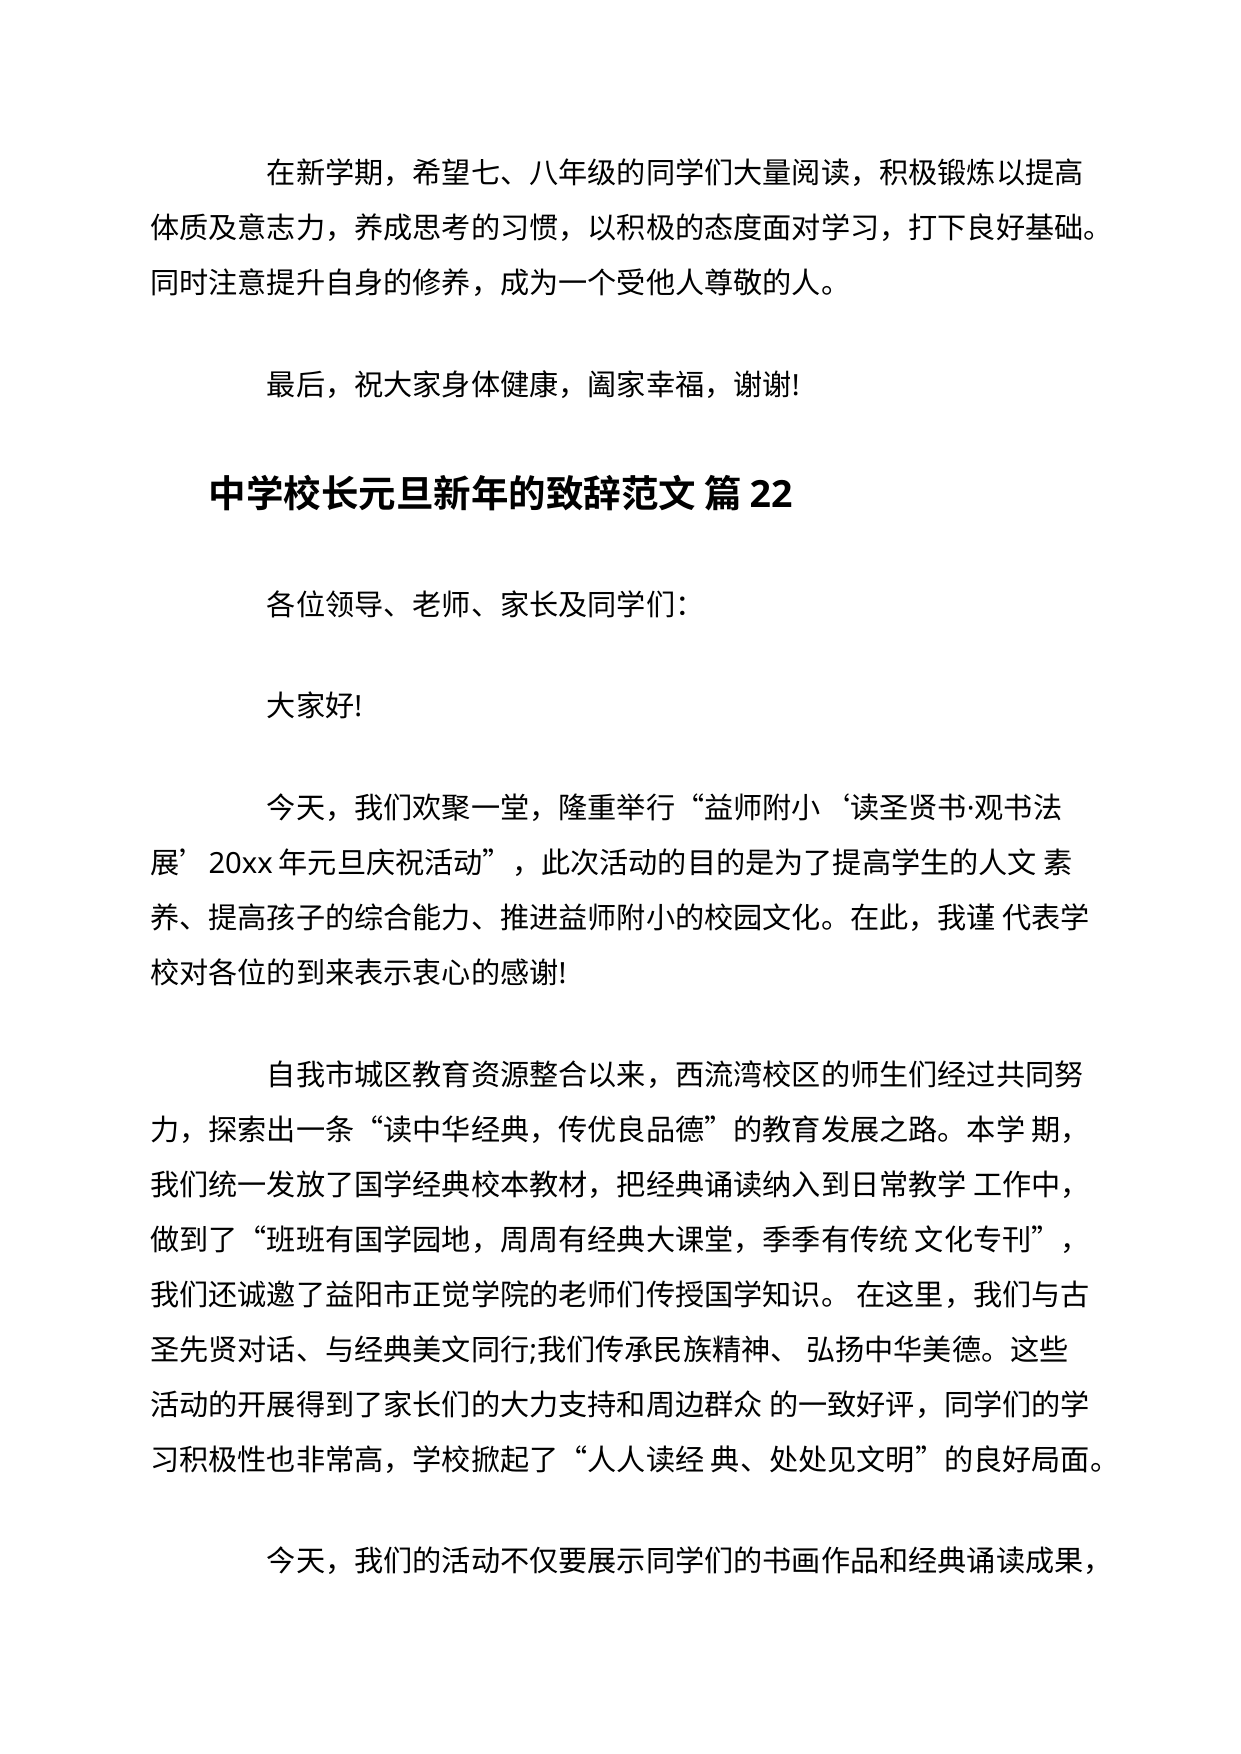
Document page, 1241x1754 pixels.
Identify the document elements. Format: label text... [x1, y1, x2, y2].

text 自我市城区教育资源整合以来，西流湾校区的师生们经过共同努 力，探索出一条“读中华经典，传优良品德”的教育发展之路。本学 期，我们统一发放了国学经典校本教材，把经典诵读纳入到日常教学 工作中，做到了“班班有国学园地，周周有经典大课堂，季季有传统 文化专刊”，我们还诚邀了益阳市正觉学院的老师们传授国学知识。 在这里，我们与古圣先贤对话、与经典美文同行;我们传承民族精神、 弘扬中华美德。这些活动的开展得到了家长们的大力支持和周边群众 的一致好评，同学们的学习积极性也非常高，学校掀起了“人人读经 典、处处见文明”的良好局面。 [150, 1052, 1090, 1478]
text 今天，我们欢聚一堂，隆重举行“益师附小‘读圣贤书·观书法 展’20xx年元旦庆祝活动”，此次活动的目的是为了提高学生的人文 素养、提高孩子的综合能力、推进益师附小的校园文化。在此，我谨 代表学校对各位的到来表示衷心的感谢! [150, 785, 1090, 992]
text 在新学期，希望七、八年级的同学们大量阅读，积极锻炼以提高体质及意志力，养成思考的习惯，以积极的态度面对学习，打下良好基础。同时注意提升自身的修养，成为一个受他人尊敬的人。 [150, 150, 1090, 302]
text 中学校长元旦新年的致辞范文 篇22 [150, 463, 1090, 518]
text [150, 1538, 1090, 1580]
text 大家好! [150, 683, 1090, 725]
text 最后，祝大家身体健康，阖家幸福，谢谢! [150, 362, 1090, 404]
text 各位领导、老师、家长及同学们： [150, 581, 1090, 623]
